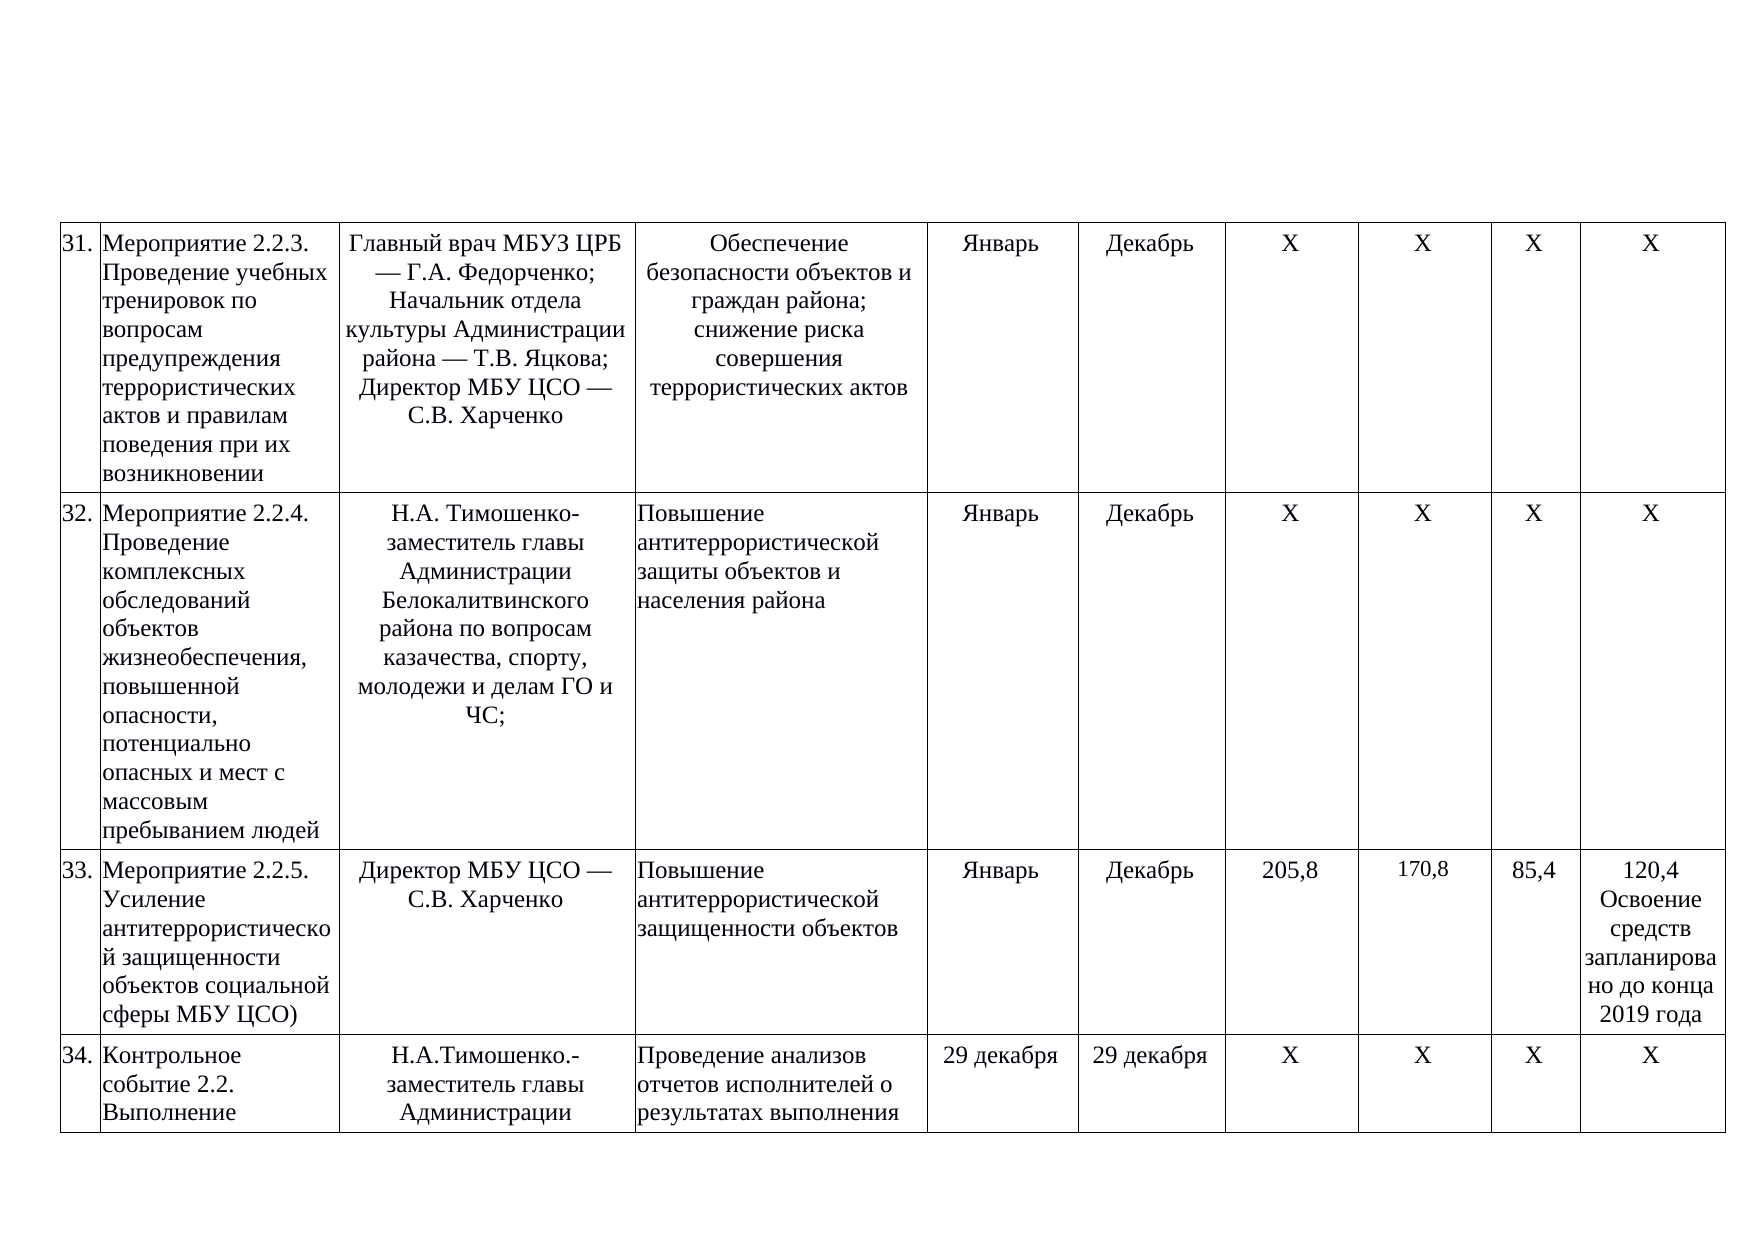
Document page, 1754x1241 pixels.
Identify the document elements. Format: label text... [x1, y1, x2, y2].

table_cell Х [1492, 1035, 1580, 1132]
table_cell Х [1226, 223, 1358, 492]
table_cell 85,4 [1492, 850, 1580, 1034]
table_cell Мероприятие 2.2.3. Проведение учебных тренировок по вопросам предупреждения террористических актов и правилам поведения при их возникновении [101, 223, 339, 492]
table_cell 29 декабря [928, 1035, 1078, 1132]
table_cell Х [1492, 493, 1580, 849]
table_cell Х [1359, 493, 1491, 849]
table_cell Декабрь [1079, 850, 1225, 1034]
table_cell Х [1226, 493, 1358, 849]
table_cell Х [1359, 223, 1491, 492]
table_cell [61, 493, 100, 849]
table_cell [61, 223, 100, 492]
table_cell Повышение антитеррористической защиты объектов и населения района [636, 493, 927, 849]
table_cell Январь [928, 223, 1078, 492]
table_cell 29 декабря [1079, 1035, 1225, 1132]
table_cell Н.А. Тимошенко- заместитель главы Администрации Белокалитвинского района по вопросам казачества, спорту, молодежи и делам ГО и ЧС; [340, 493, 635, 849]
table_cell Х [1581, 1035, 1725, 1132]
table_cell Январь [928, 850, 1078, 1034]
table_cell Январь [928, 493, 1078, 849]
table_cell [61, 850, 100, 1034]
table_cell 120,4 Освоение средств запланировано до конца 2019 года [1581, 850, 1725, 1034]
table_cell Х [1226, 1035, 1358, 1132]
table_cell Директор МБУ ЦСО — С.В. Харченко [340, 850, 635, 1034]
table_cell Мероприятие 2.2.5. Усиление антитеррористической защищенности объектов социальной сферы МБУ ЦСО) [101, 850, 339, 1034]
table_cell Мероприятие 2.2.4. Проведение комплексных обследований объектов жизнеобеспечения, повышенной опасности, потенциально опасных и мест с массовым пребыванием людей [101, 493, 339, 849]
table_cell Х [1581, 493, 1725, 849]
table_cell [340, 1035, 635, 1132]
table_cell Повышение антитеррористической защищенности объектов [636, 850, 927, 1034]
table_cell Декабрь [1079, 223, 1225, 492]
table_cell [340, 223, 635, 492]
table_cell Декабрь [1079, 493, 1225, 849]
table_cell Х [1359, 1035, 1491, 1132]
table_cell [61, 1035, 100, 1132]
table_cell Обеспечение безопасности объектов и граждан района; снижение риска совершения террористических актов [636, 223, 927, 492]
table_cell Х [1492, 223, 1580, 492]
table_cell 205,8 [1226, 850, 1358, 1034]
table_cell 170,8 [1359, 850, 1491, 1034]
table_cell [636, 1035, 927, 1132]
table_cell Х [1581, 223, 1725, 492]
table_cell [101, 1035, 339, 1132]
